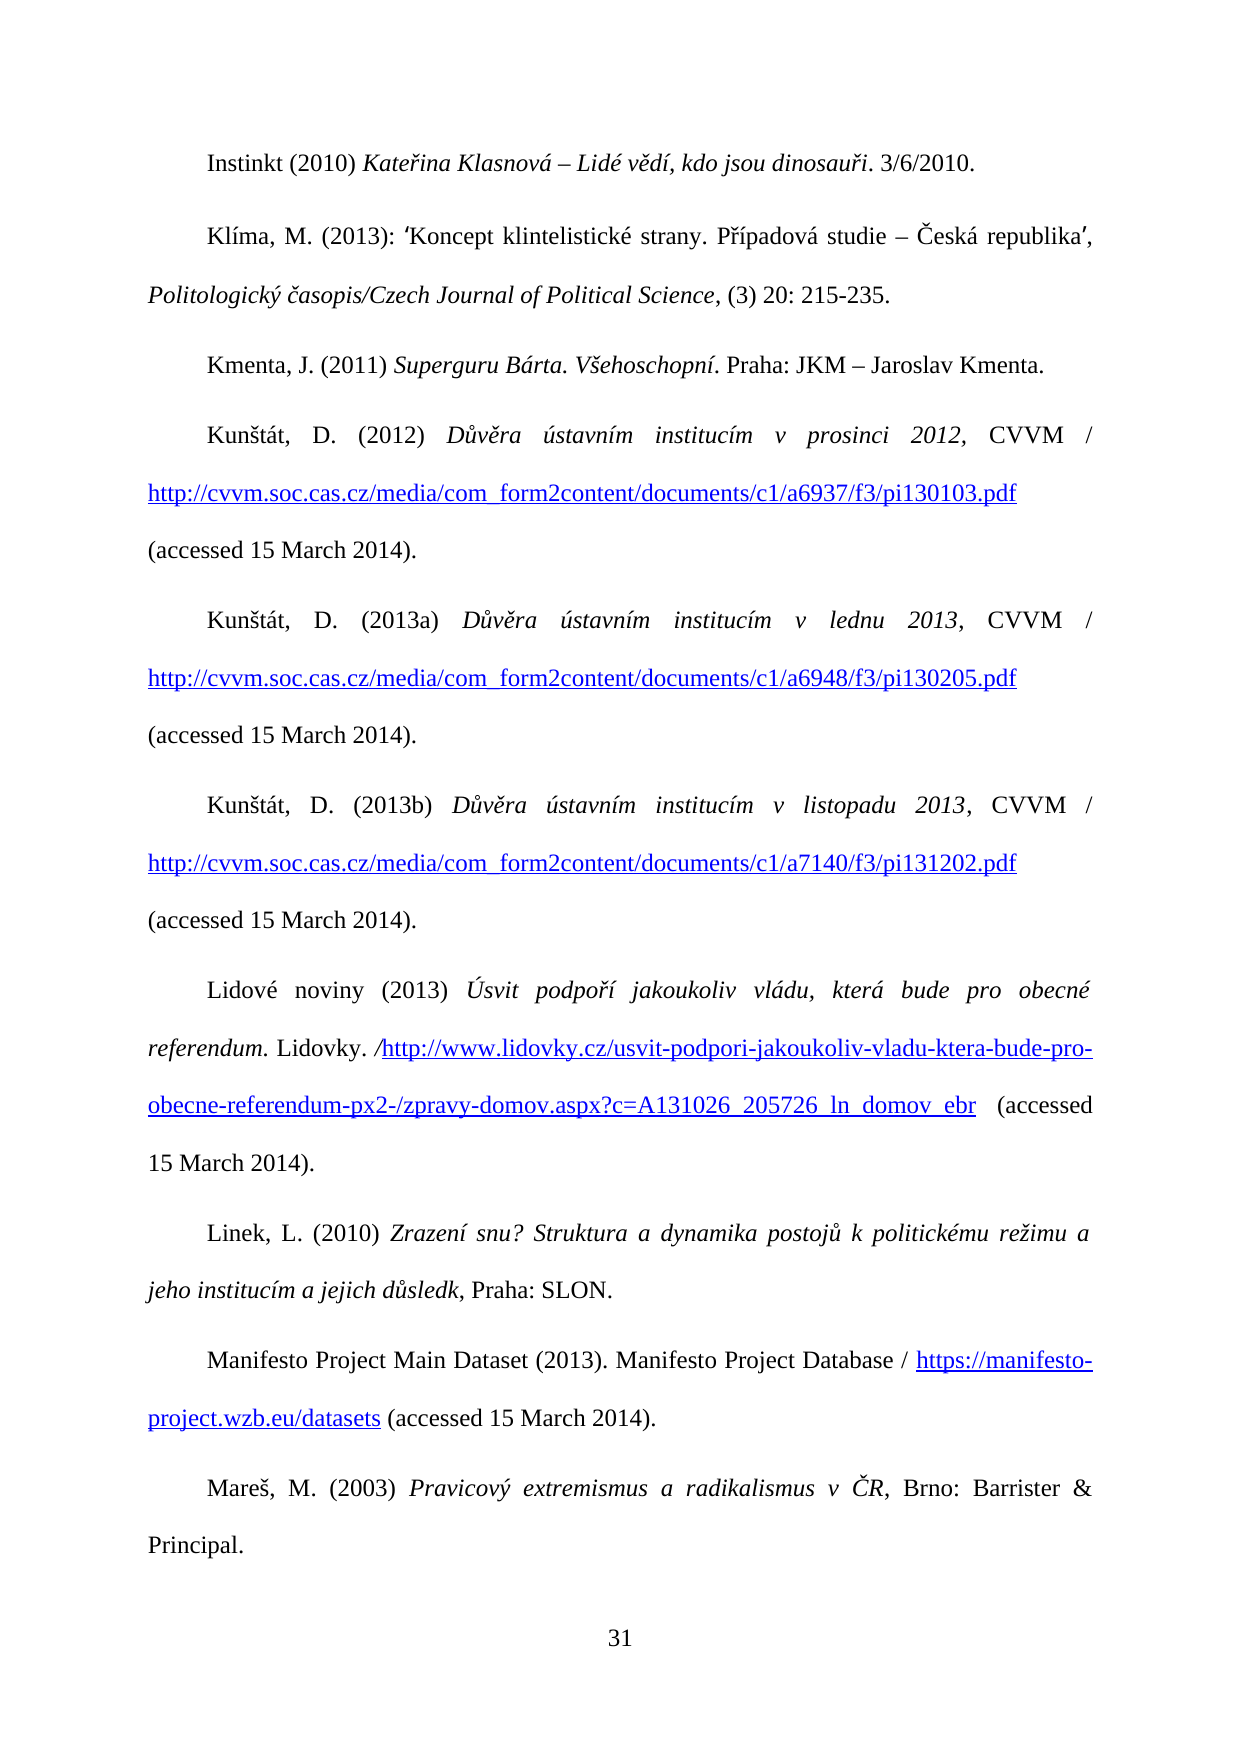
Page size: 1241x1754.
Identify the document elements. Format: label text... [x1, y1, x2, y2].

text Kunštát, D. (2012) Důvěra ústavním institucím v prosinci 2012, CVVM / http://cvvm.soc.cas.cz/media/com_form2content/documents/c1/a6937/f3/pi130103.pdf (accessed 15 March 2014). [148, 420, 1093, 564]
text Kunštát, D. (2013a) Důvěra ústavním institucím v lednu 2013, CVVM / http://cvvm.soc.cas.cz/media/com_form2content/documents/c1/a6948/f3/pi130205.pdf (accessed 15 March 2014). [148, 605, 1093, 749]
text Kmenta, J. (2011) Superguru Bárta. Všehoschopní. Praha: JKM – Jaroslav Kmenta. [148, 350, 1093, 379]
text Mareš, M. (2003) Pravicový extremismus a radikalismus v ČR, Brno: Barrister & Principal. [148, 1473, 1093, 1559]
text Manifesto Project Main Dataset (2013). Manifesto Project Database / https://manifesto-project.wzb.eu/datasets (accessed 15 March 2014). [148, 1345, 1093, 1432]
text Instinkt (2010) Kateřina Klasnová – Lidé vědí, kdo jsou dinosauři. 3/6/2010. [148, 148, 1093, 176]
text Kunštát, D. (2013b) Důvěra ústavním institucím v listopadu 2013, CVVM / http://cvvm.soc.cas.cz/media/com_form2content/documents/c1/a7140/f3/pi131202.pdf (accessed 15 March 2014). [148, 790, 1093, 934]
text Linek, L. (2010) Zrazení snu? Struktura a dynamika postojů k politickému režimu a jeho institucím a jejich důsledk, Praha: SLON. [148, 1218, 1093, 1304]
text Lidové noviny (2013) Úsvit podpoří jakoukoliv vládu, která bude pro obecné referendum. Lidovky. /http://www.lidovky.cz/usvit-podpori-jakoukoliv-vladu-ktera-bude-pro-obecne-referendum-px2-/zpravy-domov.aspx?c=A131026_205726_ln_domov_ebr (accessed 15 March 2014). [148, 975, 1093, 1177]
text Klíma, M. (2013): ‘Koncept klintelistické strany. Případová studie – Česká republika’, Politologický časopis/Czech Journal of Political Science, (3) 20: 215-235. [148, 218, 1093, 309]
